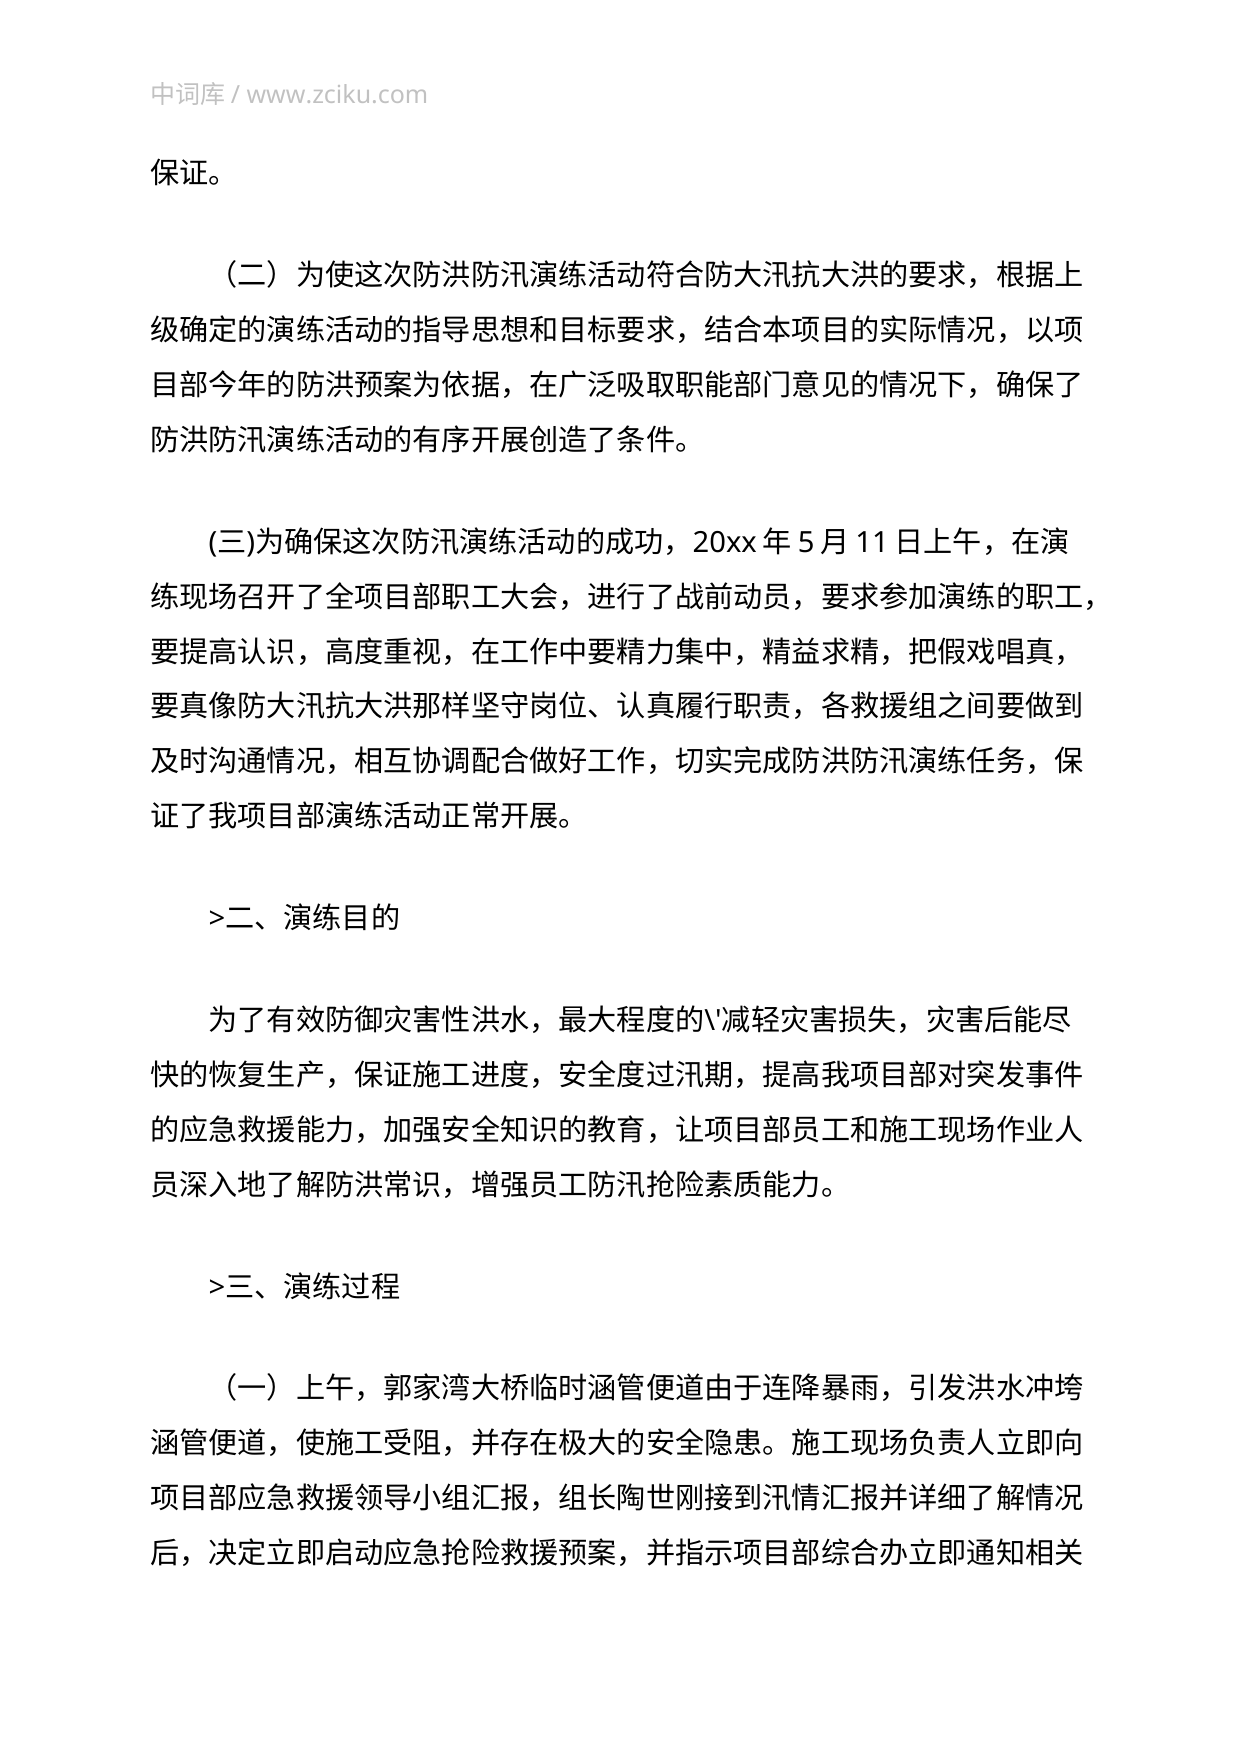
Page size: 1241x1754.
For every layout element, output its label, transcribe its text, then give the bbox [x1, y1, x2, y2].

text 为了有效防御灾害性洪水，最大程度的\'减轻灾害损失，灾害后能尽快的恢复生产，保证施工进度，安全度过汛期，提高我项目部对突发事件的应急救援能力，加强安全知识的教育，让项目部员工和施工现场作业人员深入地了解防洪常识，增强员工防汛抢险素质能力。 [150, 997, 1090, 1204]
text >三、演练过程 [150, 1263, 1090, 1306]
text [150, 1365, 1090, 1572]
text (三)为确保这次防汛演练活动的成功，20xx年5月11日上午，在演练现场召开了全项目部职工大会，进行了战前动员，要求参加演练的职工，要提高认识，高度重视，在工作中要精力集中，精益求精，把假戏唱真，要真像防大汛抗大洪那样坚守岗位、认真履行职责，各救援组之间要做到及时沟通情况，相互协调配合做好工作，切实完成防洪防汛演练任务，保证了我项目部演练活动正常开展。 [150, 518, 1090, 835]
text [150, 150, 1090, 192]
text >二、演练目的 [150, 894, 1090, 937]
text （二）为使这次防洪防汛演练活动符合防大汛抗大洪的要求，根据上级确定的演练活动的指导思想和目标要求，结合本项目的实际情况，以项目部今年的防洪预案为依据，在广泛吸取职能部门意见的情况下，确保了防洪防汛演练活动的有序开展创造了条件。 [150, 252, 1090, 459]
